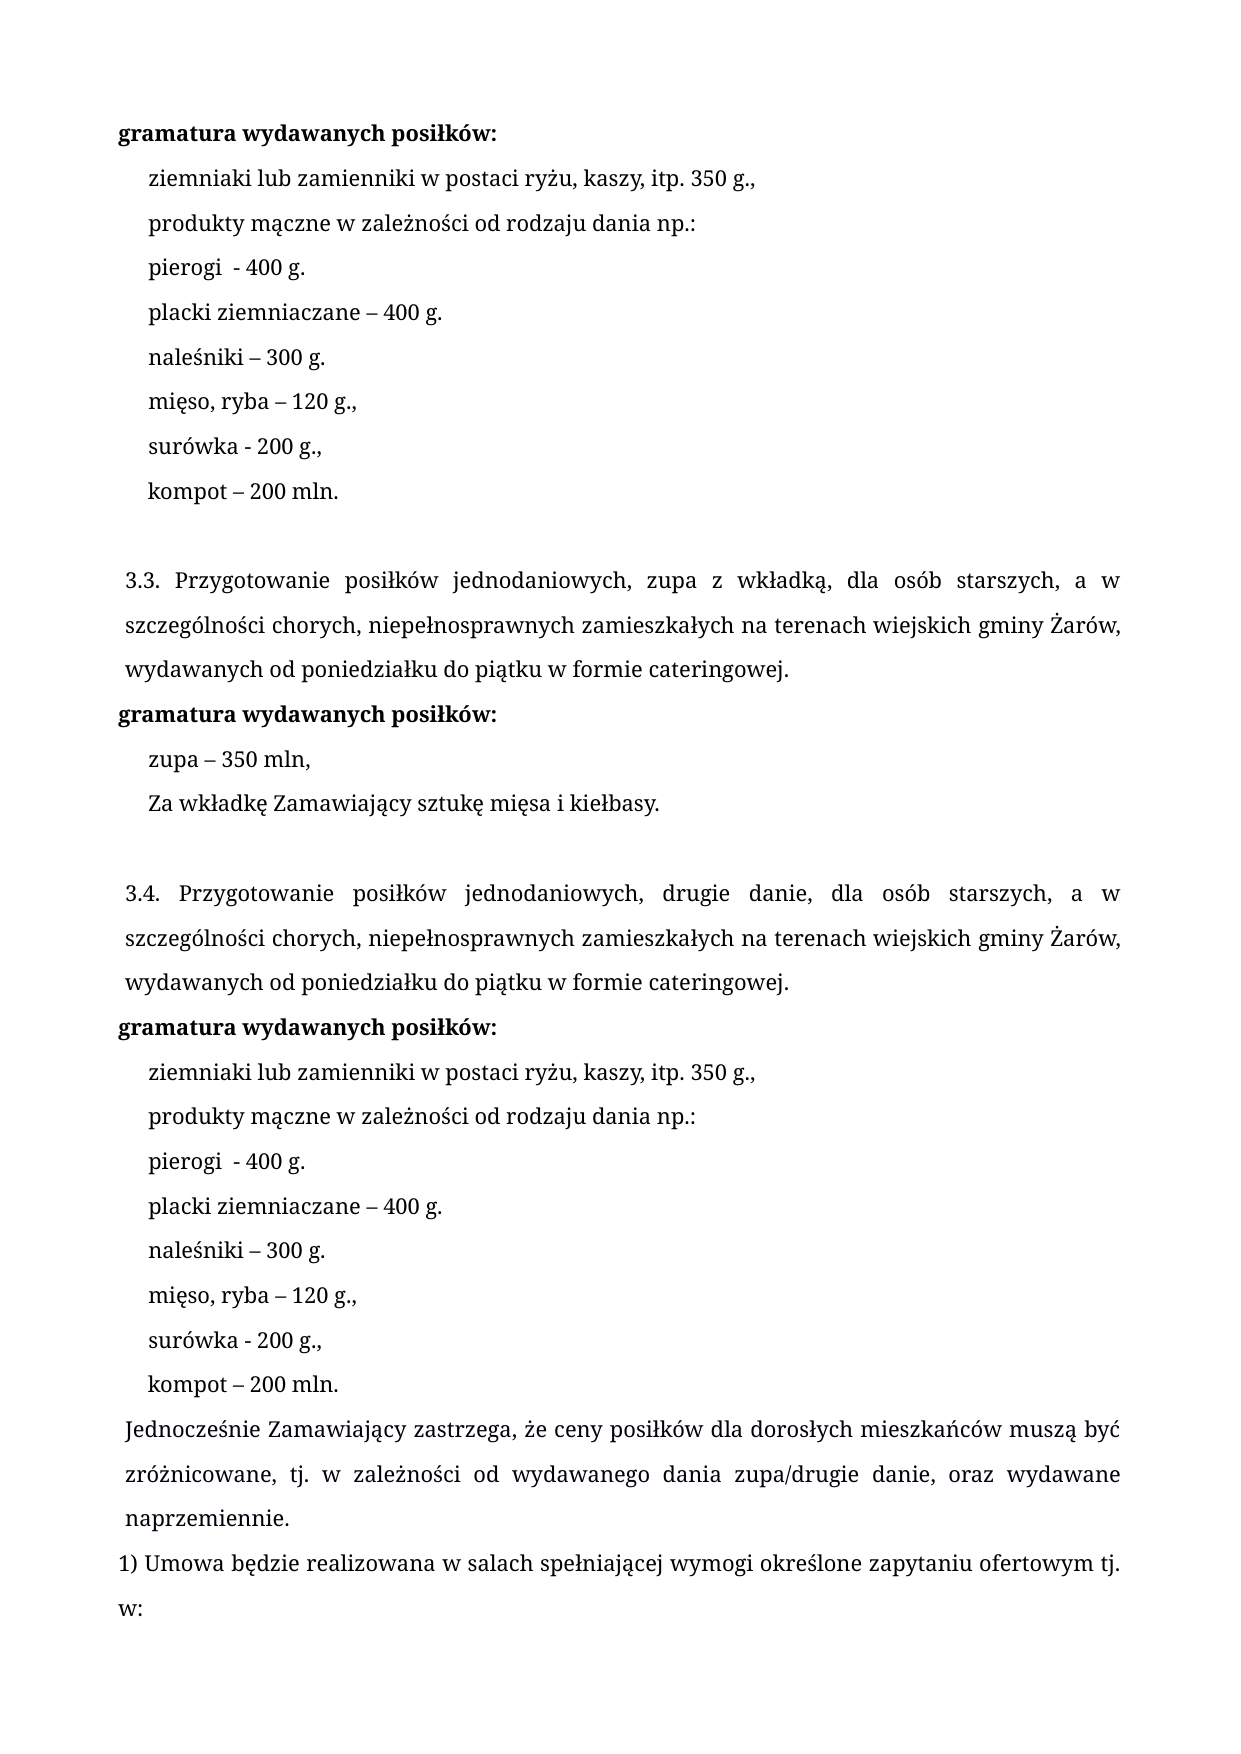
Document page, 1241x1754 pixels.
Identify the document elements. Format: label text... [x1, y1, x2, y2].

text 1) Umowa będzie realizowana w salach spełniającej wymogi określone zapytaniu ofertowym tj. w: [118, 1548, 1122, 1623]
text gramatura wydawanych posiłków: [118, 699, 1122, 729]
text gramatura wydawanych posiłków: [118, 118, 1122, 148]
text 3.3. Przygotowanie posiłków jednodaniowych, zupa z wkładką, dla osób starszych, a w szczególności chorych, niepełnosprawnych zamieszkałych na terenach wiejskich gminy Żarów, wydawanych od poniedziałku do piątku w formie cateringowej. [125, 565, 1122, 684]
list produkty mączne w zależności od rodzaju dania np.: [148, 1101, 1122, 1131]
list kompot – 200 mln. [125, 476, 1122, 505]
list mięso, ryba – 120 g., [148, 1280, 1122, 1310]
text Jednocześnie Zamawiający zastrzega, że ceny posiłków dla dorosłych mieszkańców muszą być zróżnicowane, tj. w zależności od wydawanego dania zupa/drugie danie, oraz wydawane naprzemiennie. [125, 1414, 1122, 1533]
list mięso, ryba – 120 g., [148, 386, 1122, 416]
list pierogi - 400 g. [148, 1146, 1122, 1176]
list kompot – 200 mln. [125, 1369, 1122, 1399]
list produkty mączne w zależności od rodzaju dania np.: [148, 207, 1122, 237]
list pierogi - 400 g. [148, 252, 1122, 282]
list surówka - 200 g., [148, 431, 1122, 461]
list placki ziemniaczane – 400 g. [148, 297, 1122, 327]
list naleśniki – 300 g. [148, 342, 1122, 371]
list zupa – 350 mln, [148, 744, 1122, 773]
text 3.4. Przygotowanie posiłków jednodaniowych, drugie danie, dla osób starszych, a w szczególności chorych, niepełnosprawnych zamieszkałych na terenach wiejskich gminy Żarów, wydawanych od poniedziałku do piątku w formie cateringowej. [125, 878, 1122, 997]
list Za wkładkę Zamawiający sztukę mięsa i kiełbasy. [148, 788, 1122, 818]
list surówka - 200 g., [148, 1325, 1122, 1354]
text gramatura wydawanych posiłków: [118, 1012, 1122, 1042]
list ziemniaki lub zamienniki w postaci ryżu, kaszy, itp. 350 g., [148, 163, 1122, 193]
list ziemniaki lub zamienniki w postaci ryżu, kaszy, itp. 350 g., [148, 1057, 1122, 1086]
list naleśniki – 300 g. [148, 1235, 1122, 1265]
list placki ziemniaczane – 400 g. [148, 1191, 1122, 1220]
